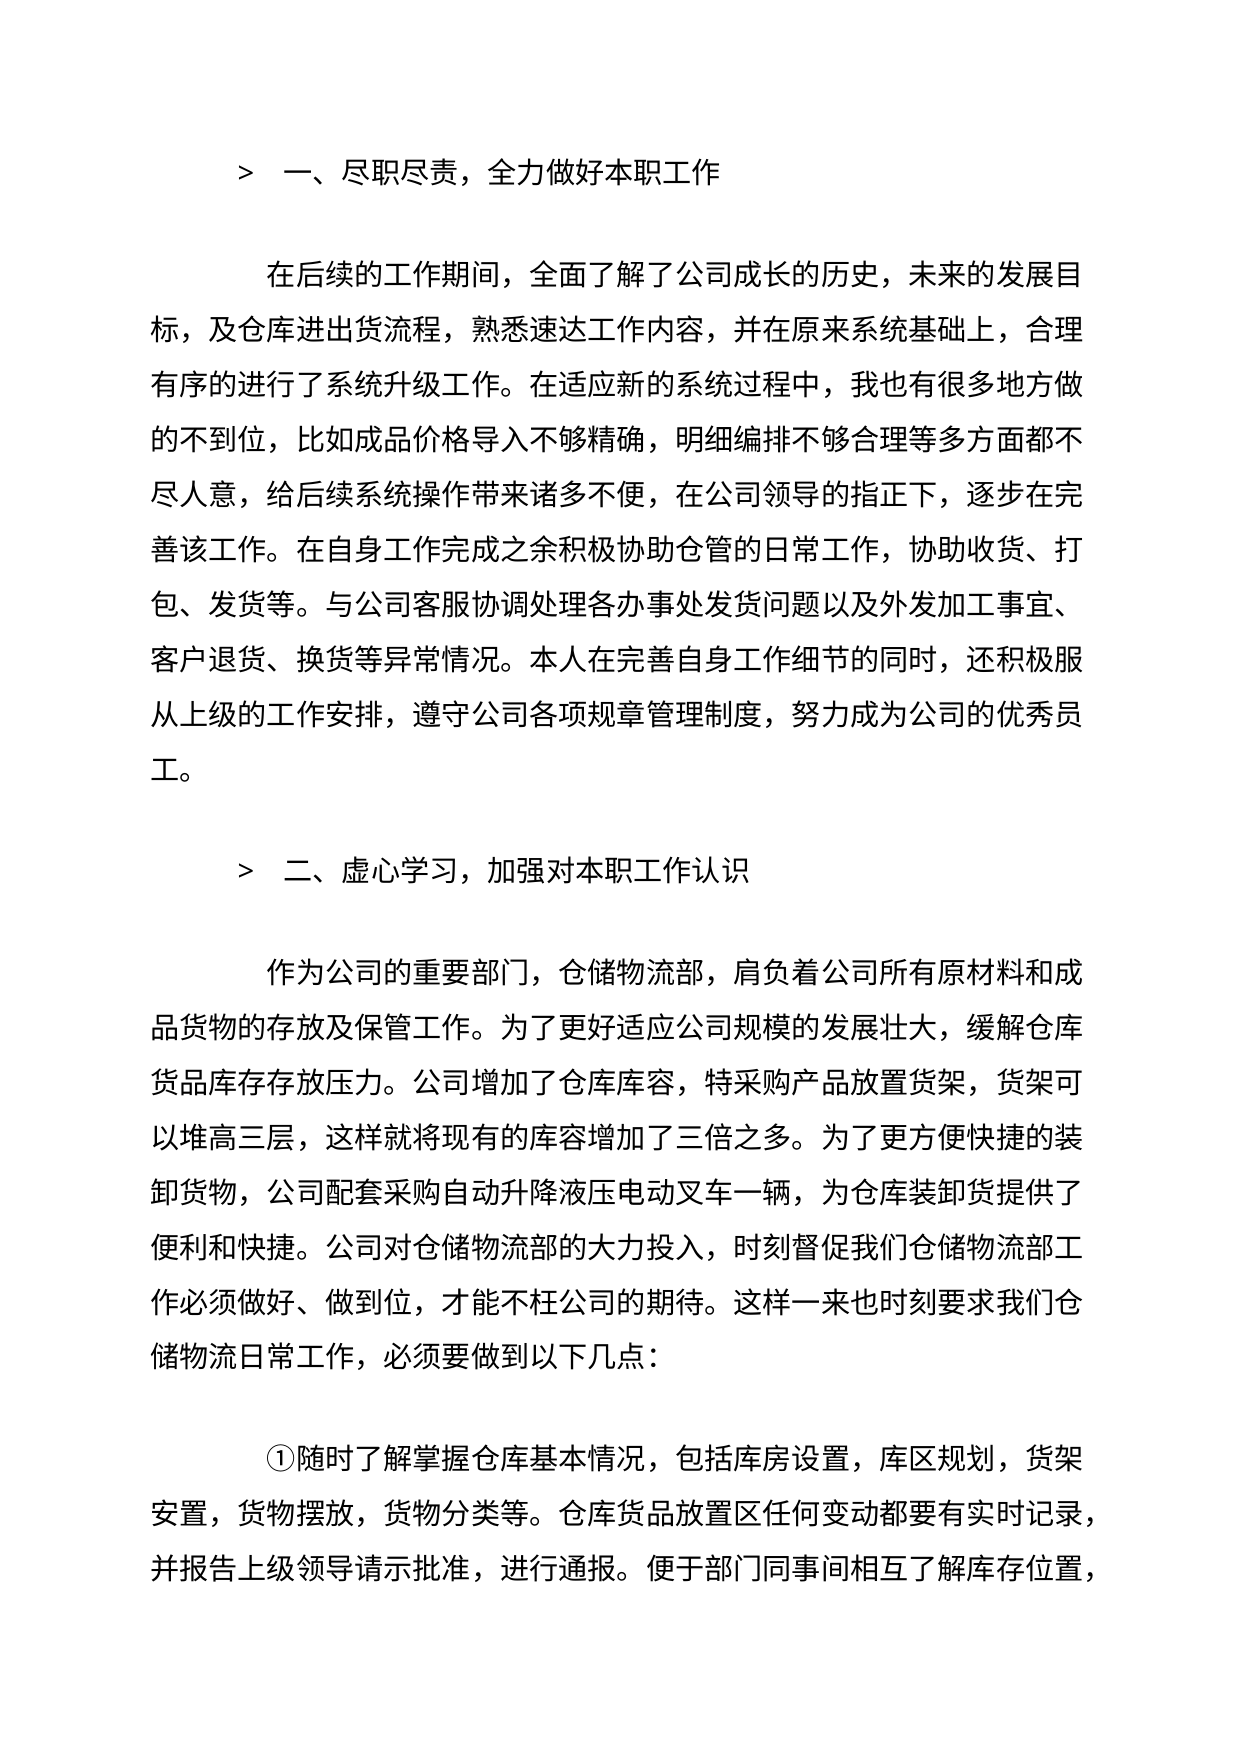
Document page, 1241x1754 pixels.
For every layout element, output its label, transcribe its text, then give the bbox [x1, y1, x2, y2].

text > 一、尽职尽责，全力做好本职工作 [150, 150, 1090, 192]
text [150, 1436, 1090, 1588]
text 在后续的工作期间，全面了解了公司成长的历史，未来的发展目标，及仓库进出货流程，熟悉速达工作内容，并在原来系统基础上，合理有序的进行了系统升级工作。在适应新的系统过程中，我也有很多地方做的不到位，比如成品价格导入不够精确，明细编排不够合理等多方面都不尽人意，给后续系统操作带来诸多不便，在公司领导的指正下，逐步在完善该工作。在自身工作完成之余积极协助仓管的日常工作，协助收货、打包、发货等。与公司客服协调处理各办事处发货问题以及外发加工事宜、客户退货、换货等异常情况。本人在完善自身工作细节的同时，还积极服从上级的工作安排，遵守公司各项规章管理制度，努力成为公司的优秀员工。 [150, 252, 1090, 788]
text > 二、虚心学习，加强对本职工作认识 [150, 848, 1090, 890]
text 作为公司的重要部门，仓储物流部，肩负着公司所有原材料和成品货物的存放及保管工作。为了更好适应公司规模的发展壮大，缓解仓库货品库存存放压力。公司增加了仓库库容，特采购产品放置货架，货架可以堆高三层，这样就将现有的库容增加了三倍之多。为了更方便快捷的装卸货物，公司配套采购自动升降液压电动叉车一辆，为仓库装卸货提供了便利和快捷。公司对仓储物流部的大力投入，时刻督促我们仓储物流部工作必须做好、做到位，才能不枉公司的期待。这样一来也时刻要求我们仓储物流日常工作，必须要做到以下几点： [150, 950, 1090, 1376]
